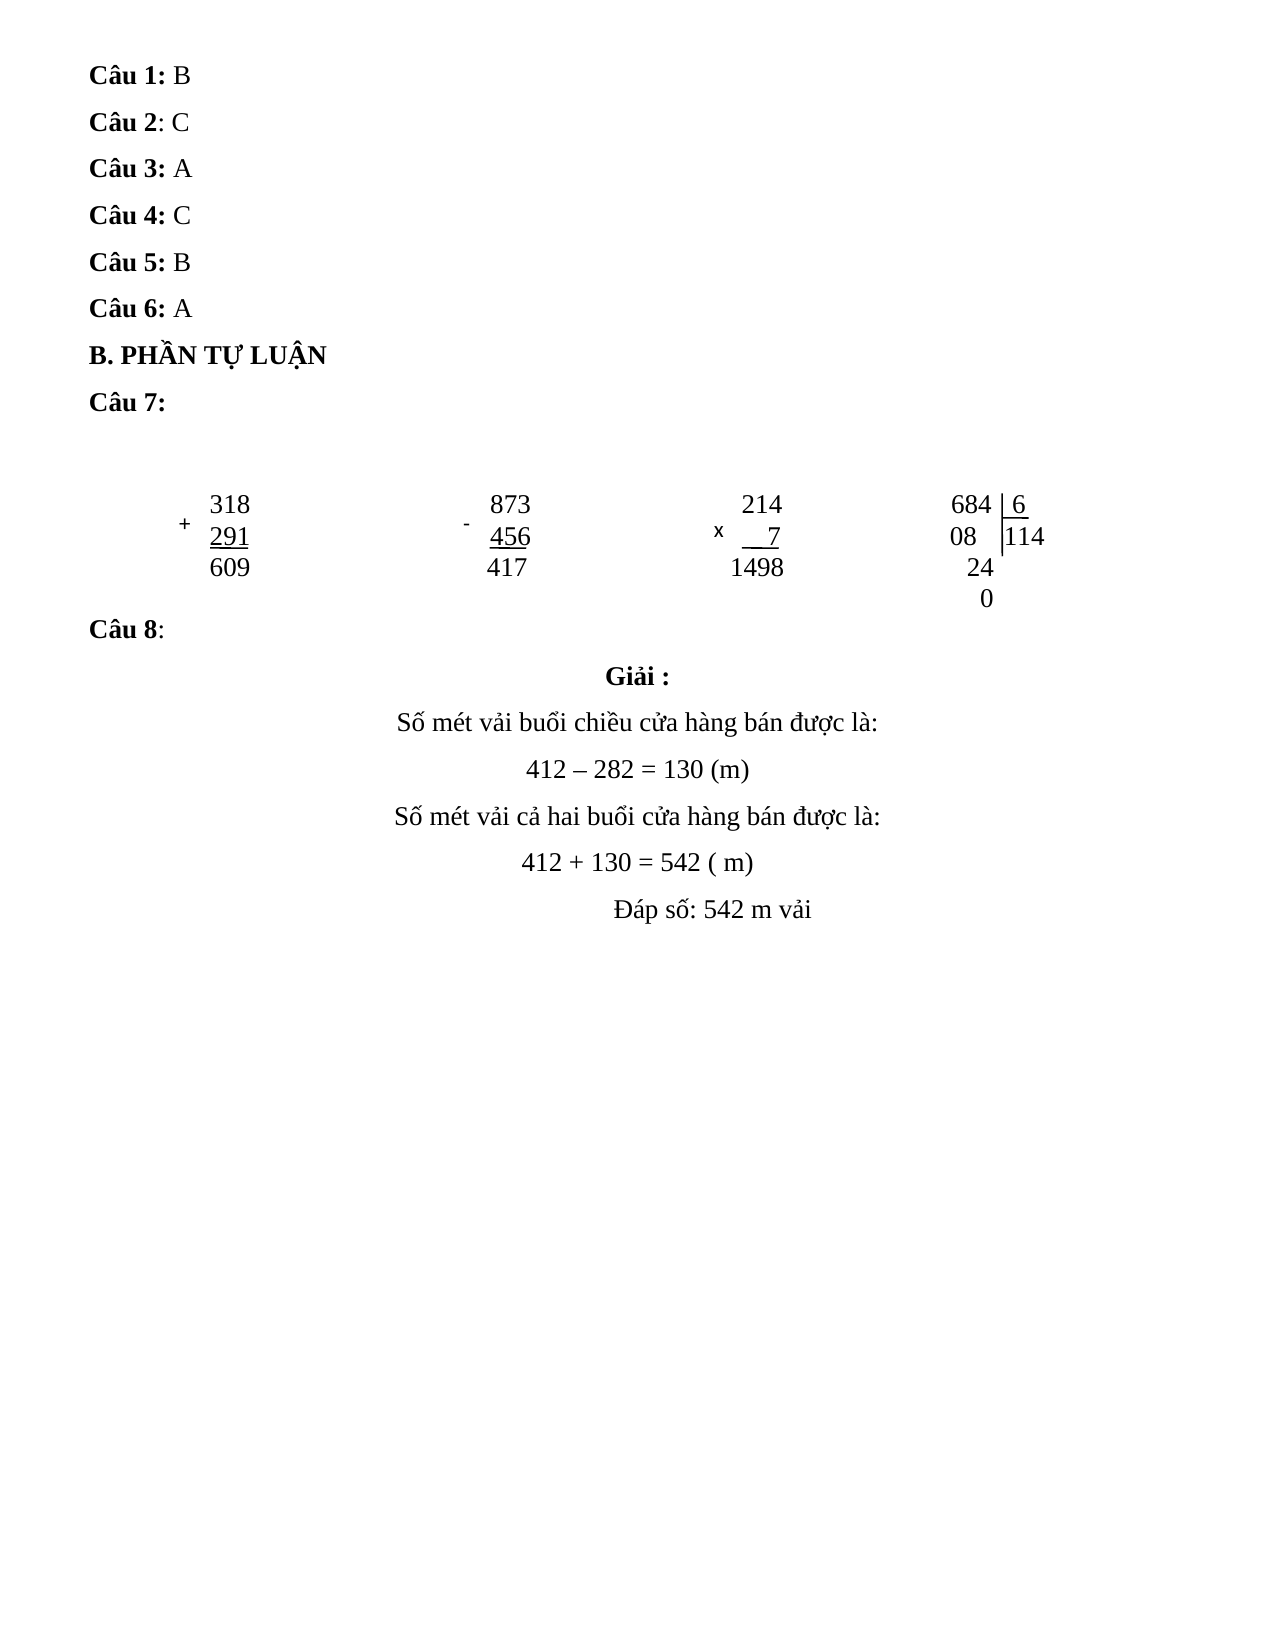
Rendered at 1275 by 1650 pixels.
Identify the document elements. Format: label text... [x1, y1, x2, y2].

text Giải : [89, 660, 1186, 691]
text Câu 4: C [89, 199, 1186, 230]
text 291 456 7 08 114 [1003, 519, 1186, 551]
text B. PHẦN TỰ LUẬN [89, 339, 1186, 370]
text Câu 7: [89, 386, 1186, 417]
text Câu 6: A [89, 292, 1186, 323]
text Câu 5: B [89, 246, 1186, 277]
text 291 456 7 08 114 [182, 519, 1001, 551]
text 412 – 282 = 130 (m) [89, 753, 1186, 784]
text Câu 8: [89, 613, 1186, 644]
text Câu 1: B [89, 59, 1186, 90]
text Đáp số: 542 m vải [164, 893, 1186, 924]
text 0 [182, 582, 1186, 613]
text 609 417 1498 24 [182, 551, 1186, 582]
text Câu 3: A [89, 152, 1186, 183]
text Số mét vải buổi chiều cửa hàng bán được là: [89, 706, 1186, 737]
text 318 873 214 684 6 [182, 488, 1186, 519]
text Số mét vải cả hai buổi cửa hàng bán được là: [89, 800, 1186, 831]
text 412 + 130 = 542 ( m) [89, 846, 1186, 877]
text Câu 2: C [89, 106, 1186, 137]
